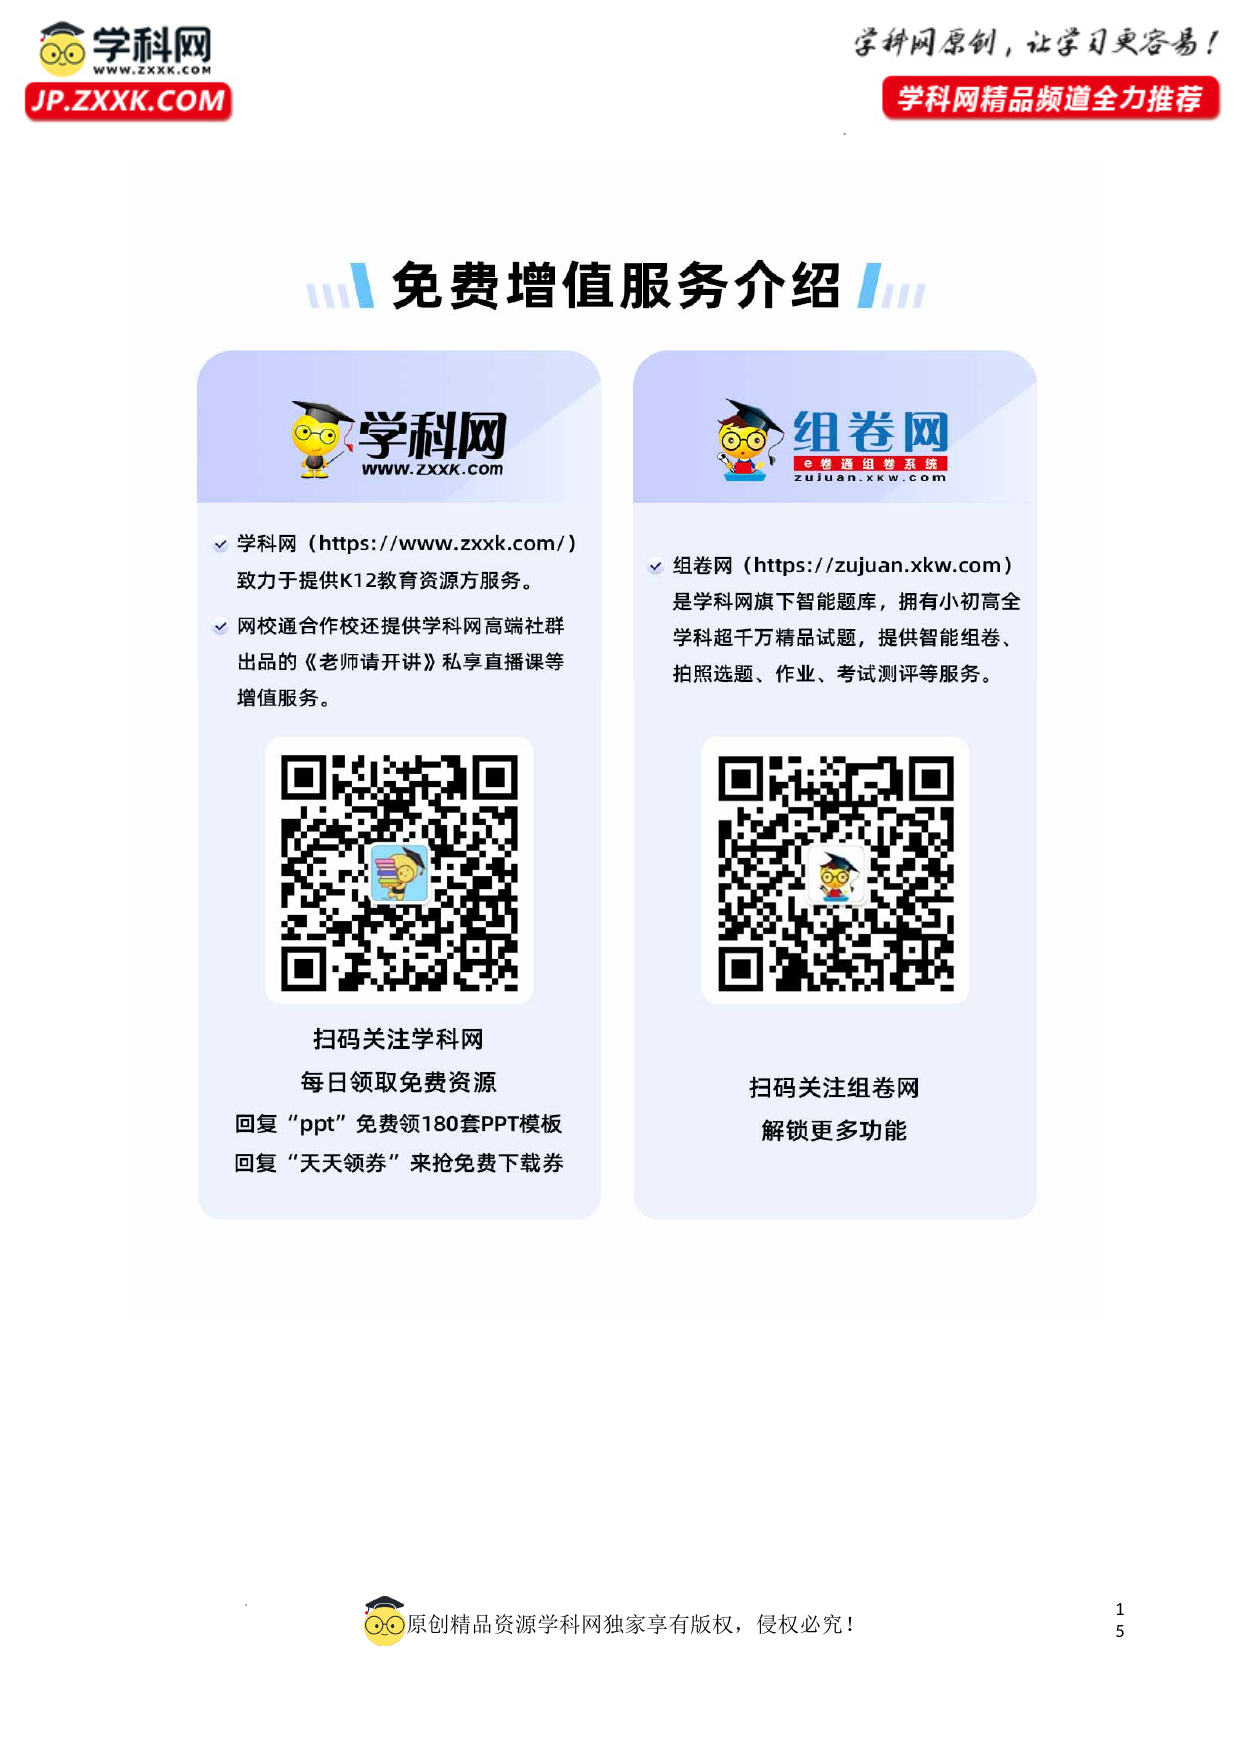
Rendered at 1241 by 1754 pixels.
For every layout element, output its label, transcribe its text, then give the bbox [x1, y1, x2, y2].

picture [364, 1596, 406, 1646]
picture [2, 1, 1239, 142]
picture [131, 158, 1103, 1321]
